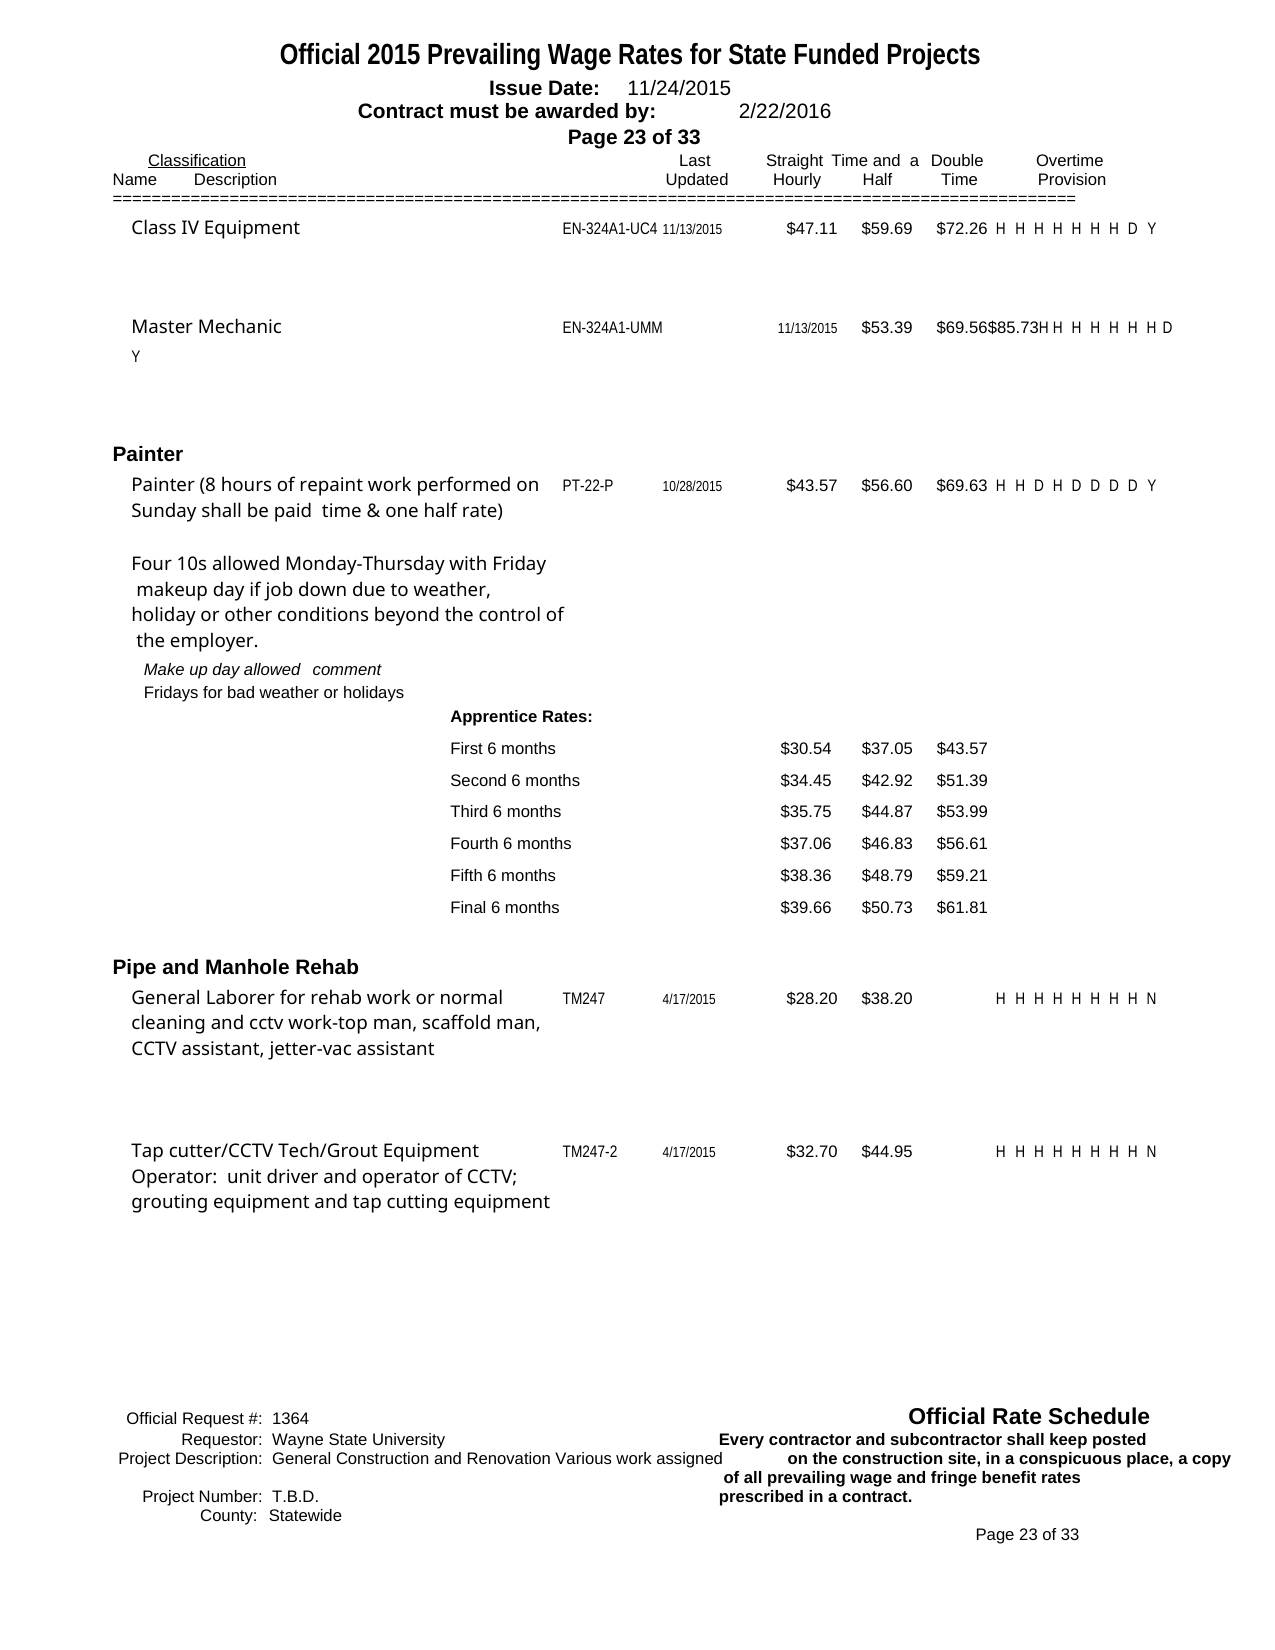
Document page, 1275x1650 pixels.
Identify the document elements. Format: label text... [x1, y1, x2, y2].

text First 6 months $30.54 $37.05 $43.57 [37, 739, 1237, 758]
text Official Request #: 1364 Official Rate Schedule [37, 1403, 1237, 1429]
text Fourth 6 months $37.06 $46.83 $56.61 [37, 834, 1237, 853]
text Class IV Equipment EN-324A1-UC4 11/13/2015 $47.11 $59.69 $72.26 H H H H H H H D Y [37, 214, 1237, 240]
text Project Description: General Construction and Renovation Various work assigned on the construction site, in a conspicuous place, a copy [37, 1448, 1237, 1468]
text of all prevailing wage and fringe benefit rates [37, 1468, 1237, 1487]
text Fifth 6 months $38.36 $48.79 $59.21 [37, 866, 1237, 885]
text Four 10s allowed Monday-Thursday with Friday [37, 550, 1237, 576]
text Classification Last Straight Time and a Double Overtime [37, 151, 1237, 170]
text cleaning and cctv work-top man, scaffold man, [37, 1009, 1237, 1035]
text Second 6 months $34.45 $42.92 $51.39 [37, 770, 1237, 789]
text Contract must be awarded by: 2/22/2016 [37, 99, 1237, 123]
text Page 23 of 33 [37, 1525, 1237, 1544]
text Painter [37, 442, 1237, 466]
text the employer. [37, 627, 1237, 652]
text Page 23 of 33 [37, 125, 1237, 149]
text Project Number: T.B.D. prescribed in a contract. [37, 1487, 1237, 1506]
text Tap cutter/CCTV Tech/Grout Equipment TM247-2 4/17/2015 $32.70 $44.95 H H H H H H H H N [37, 1137, 1237, 1163]
text Painter (8 hours of repaint work performed on PT-22-P 10/28/2015 $43.57 $56.60 $69.63 H H D H D D D D Y [37, 471, 1237, 497]
text Fridays for bad weather or holidays [37, 683, 1237, 702]
text Make up day allowed comment [37, 659, 1237, 679]
text Name Description Updated Hourly Half Time Provision [37, 170, 1237, 189]
text Pipe and Manhole Rehab [37, 955, 1237, 979]
text CCTV assistant, jetter-vac assistant [37, 1035, 1237, 1061]
text Apprentice Rates: [37, 707, 1237, 726]
text Master Mechanic EN-324A1-UMM 11/13/2015 $53.39 $69.56 $85.73 H H H H H H H D Y [37, 314, 1237, 368]
text grouting equipment and tap cutting equipment [37, 1188, 1237, 1214]
text General Laborer for rehab work or normal TM247 4/17/2015 $28.20 $38.20 H H H H H H H H N [37, 984, 1237, 1009]
text makeup day if job down due to weather, [37, 576, 1237, 601]
text Requestor: Wayne State University Every contractor and subcontractor shall keep posted [37, 1429, 1237, 1448]
text holiday or other conditions beyond the control of [37, 601, 1237, 627]
text Official 2015 Prevailing Wage Rates for State Funded Projects [37, 37, 1237, 71]
text Sunday shall be paid time & one half rate) [37, 497, 1237, 522]
text Issue Date: 11/24/2015 [37, 75, 1237, 99]
text =================================================================================================== [37, 189, 1237, 208]
text Operator: unit driver and operator of CCTV; [37, 1163, 1237, 1188]
text Third 6 months $35.75 $44.87 $53.99 [37, 802, 1237, 821]
text Final 6 months $39.66 $50.73 $61.81 [37, 897, 1237, 917]
text County: Statewide [37, 1506, 1237, 1525]
